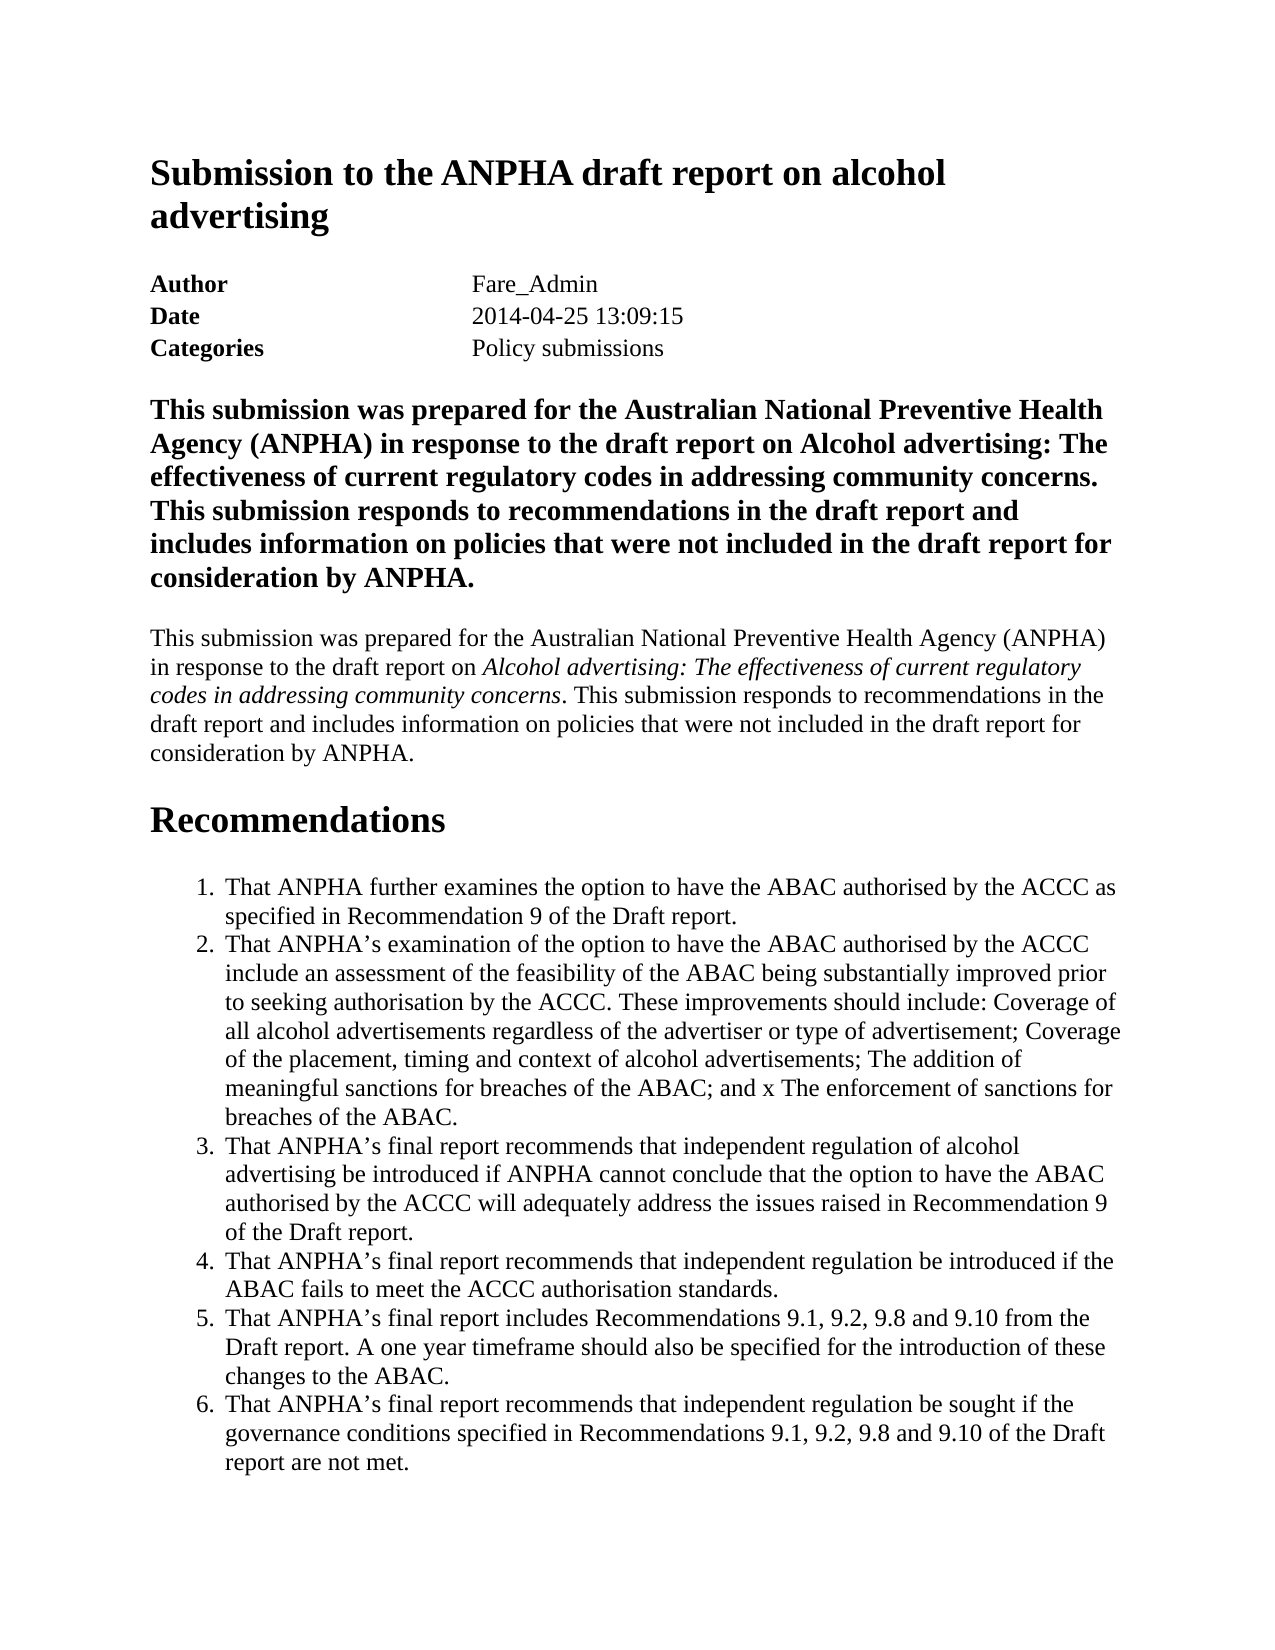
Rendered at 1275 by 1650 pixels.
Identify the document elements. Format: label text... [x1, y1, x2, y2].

list That ANPHA’s final report includes Recommendations 9.1, 9.2, 9.8 and 9.10 from the Draft report. A one year timeframe should also be specified for the introduction of these changes to the ABAC. [196, 1303, 1125, 1389]
list That ANPHA’s final report recommends that independent regulation be sought if the governance conditions specified in Recommendations 9.1, 9.2, 9.8 and 9.10 of the Draft report are not met. [196, 1389, 1125, 1476]
table_cell Date [149, 299, 470, 331]
table_header Author [149, 268, 470, 299]
table_cell 2014-04-25 13:09:15 [470, 299, 1123, 331]
list That ANPHA’s final report recommends that independent regulation of alcohol advertising be introduced if ANPHA cannot conclude that the option to have the ABAC authorised by the ACCC will adequately address the issues raised in Recommendation 9 of the Draft report. [196, 1131, 1125, 1246]
list That ANPHA’s examination of the option to have the ABAC authorised by the ACCC include an assessment of the feasibility of the ABAC being substantially improved prior to seeking authorisation by the ACCC. These improvements should include: Coverage of all alcohol advertisements regardless of the advertiser or type of advertisement; Coverage of the placement, timing and context of alcohol advertisements; The addition of meaningful sanctions for breaches of the ABAC; and x The enforcement of sanctions for breaches of the ABAC. [196, 929, 1125, 1131]
table_header Fare_Admin [470, 268, 1123, 299]
subtitle This submission was prepared for the Australian National Preventive Health Agency (ANPHA) in response to the draft report on Alcohol advertising: The effectiveness of current regulatory codes in addressing community concerns. This submission responds to recommendations in the draft report and includes information on policies that were not included in the draft report for consideration by ANPHA. [150, 392, 1125, 593]
text This submission was prepared for the Australian National Preventive Health Agency (ANPHA) in response to the draft report on Alcohol advertising: The effectiveness of current regulatory codes in addressing community concerns. This submission responds to recommendations in the draft report and includes information on policies that were not included in the draft report for consideration by ANPHA. [150, 623, 1125, 767]
list That ANPHA further examines the option to have the ABAC authorised by the ACCC as specified in Recommendation 9 of the Draft report. [196, 872, 1125, 929]
table_cell Categories [149, 331, 470, 363]
subtitle Submission to the ANPHA draft report on alcohol advertising [150, 150, 1125, 236]
table_cell Policy submissions [470, 331, 1123, 363]
list That ANPHA’s final report recommends that independent regulation be introduced if the ABAC fails to meet the ACCC authorisation standards. [196, 1246, 1125, 1303]
subtitle Recommendations [150, 798, 1125, 841]
